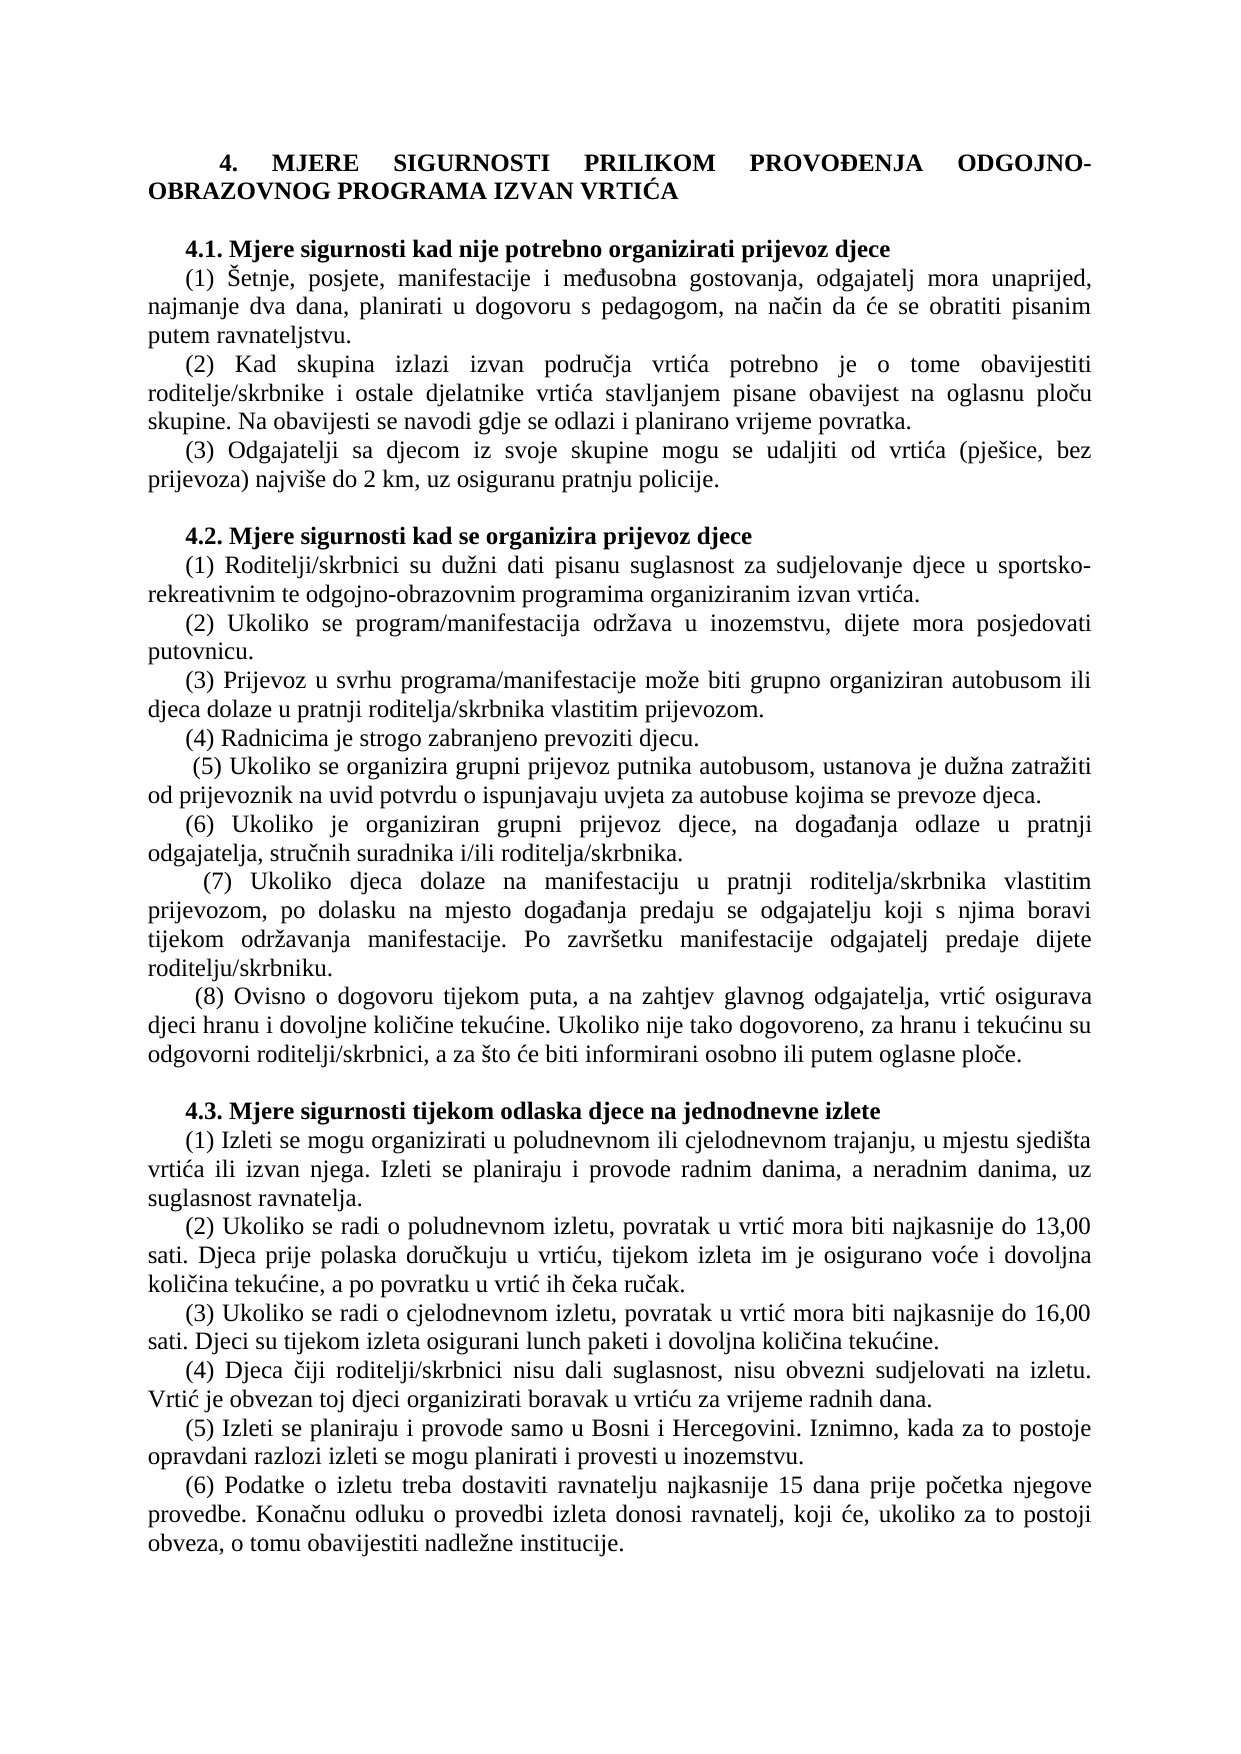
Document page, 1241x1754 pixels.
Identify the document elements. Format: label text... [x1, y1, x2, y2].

text (5) Izleti se planiraju i provode samo u Bosni i Hercegovini. Iznimno, kada za to postoje opravdani razlozi izleti se mogu planirati i provesti u inozemstvu. [148, 1413, 1093, 1470]
text (3) Ukoliko se radi o cjelodnevnom izletu, povratak u vrtić mora biti najkasnije do 16,00 sati. Djeci su tijekom izleta osigurani lunch paketi i dovoljna količina tekućine. [148, 1298, 1093, 1355]
text (1) Roditelji/skrbnici su dužni dati pisanu suglasnost za sudjelovanje djece u sportsko- rekreativnim te odgojno-obrazovnim programima organiziranim izvan vrtića. [148, 550, 1093, 608]
text (3) Odgajatelji sa djecom iz svoje skupine mogu se udaljiti od vrtića (pješice, bez prijevoza) najviše do 2 km, uz osiguranu pratnju policije. [148, 435, 1093, 493]
text (7) Ukoliko djeca dolaze na manifestaciju u pratnji roditelja/skrbnika vlastitim prijevozom, po dolasku na mjesto događanja predaju se odgajatelju koji s njima boravi tijekom održavanja manifestacije. Po završetku manifestacije odgajatelj predaje dijete roditelju/skrbniku. [148, 866, 1093, 981]
text (2) Ukoliko se radi o poludnevnom izletu, povratak u vrtić mora biti najkasnije do 13,00 sati. Djeca prije polaska doručkuju u vrtiću, tijekom izleta im je osigurano voće i dovoljna količina tekućine, a po povratku u vrtić ih čeka ručak. [148, 1211, 1093, 1298]
text (8) Ovisno o dogovoru tijekom puta, a na zahtjev glavnog odgajatelja, vrtić osigurava djeci hranu i dovoljne količine tekućine. Ukoliko nije tako dogovoreno, za hranu i tekućinu su odgovorni roditelji/skrbnici, a za što će biti informirani osobno ili putem oglasne ploče. [148, 981, 1093, 1068]
text (6) Podatke o izletu treba dostaviti ravnatelju najkasnije 15 dana prije početka njegove provedbe. Konačnu odluku o provedbi izleta donosi ravnatelj, koji će, ukoliko za to postoji obveza, o tomu obavijestiti nadležne institucije. [148, 1470, 1093, 1556]
text 4.3. Mjere sigurnosti tijekom odlaska djece na jednodnevne izlete [148, 1096, 1093, 1125]
text 4.1. Mjere sigurnosti kad nije potrebno organizirati prijevoz djece [148, 234, 1093, 263]
text 4. MJERE SIGURNOSTI PRILIKOM PROVOĐENJA ODGOJNO-OBRAZOVNOG PROGRAMA IZVAN VRTIĆA [148, 148, 1093, 205]
text (6) Ukoliko je organiziran grupni prijevoz djece, na događanja odlaze u pratnji odgajatelja, stručnih suradnika i/ili roditelja/skrbnika. [148, 809, 1093, 866]
text (5) Ukoliko se organizira grupni prijevoz putnika autobusom, ustanova je dužna zatražiti od prijevoznik na uvid potvrdu o ispunjavaju uvjeta za autobuse kojima se prevoze djeca. [148, 751, 1093, 809]
text (4) Radnicima je strogo zabranjeno prevoziti djecu. [148, 723, 1093, 751]
text (2) Ukoliko se program/manifestacija održava u inozemstvu, dijete mora posjedovati putovnicu. [148, 608, 1093, 665]
text (1) Izleti se mogu organizirati u poludnevnom ili cjelodnevnom trajanju, u mjestu sjedišta vrtića ili izvan njega. Izleti se planiraju i provode radnim danima, a neradnim danima, uz suglasnost ravnatelja. [148, 1125, 1093, 1211]
text 4.2. Mjere sigurnosti kad se organizira prijevoz djece [148, 521, 1093, 550]
text (2) Kad skupina izlazi izvan područja vrtića potrebno je o tome obavijestiti roditelje/skrbnike i ostale djelatnike vrtića stavljanjem pisane obavijest na oglasnu ploču skupine. Na obavijesti se navodi gdje se odlazi i planirano vrijeme povratka. [148, 349, 1093, 435]
text (4) Djeca čiji roditelji/skrbnici nisu dali suglasnost, nisu obvezni sudjelovati na izletu. Vrtić je obvezan toj djeci organizirati boravak u vrtiću za vrijeme radnih dana. [148, 1355, 1093, 1413]
text (1) Šetnje, posjete, manifestacije i međusobna gostovanja, odgajatelj mora unaprijed, najmanje dva dana, planirati u dogovoru s pedagogom, na način da će se obratiti pisanim putem ravnateljstvu. [148, 263, 1093, 349]
text (3) Prijevoz u svrhu programa/manifestacije može biti grupno organiziran autobusom ili djeca dolaze u pratnji roditelja/skrbnika vlastitim prijevozom. [148, 665, 1093, 723]
